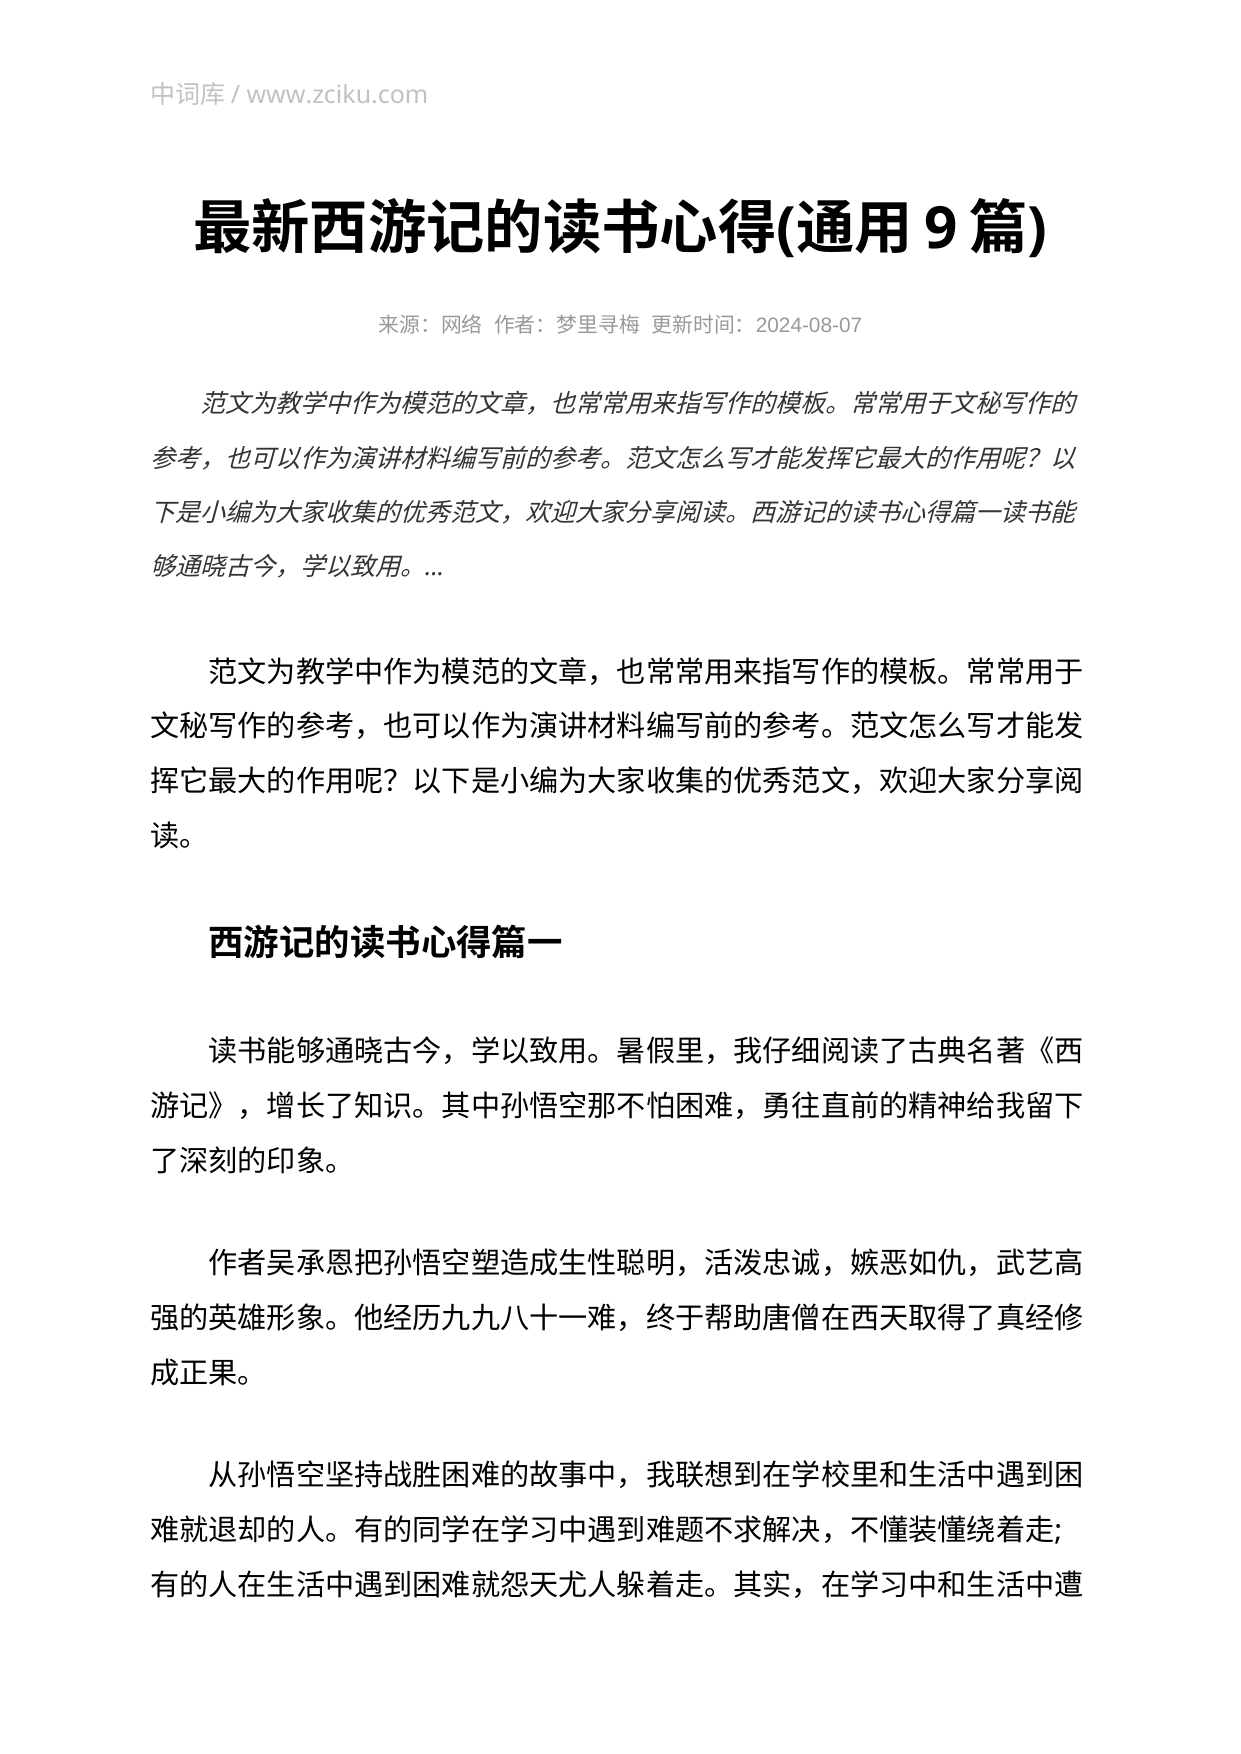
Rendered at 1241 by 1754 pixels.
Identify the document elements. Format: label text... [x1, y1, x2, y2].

subtitle 最新西游记的读书心得(通用9篇) [150, 181, 1090, 266]
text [150, 1451, 1090, 1603]
text 西游记的读书心得篇一 [150, 914, 1090, 966]
text 范文为教学中作为模范的文章，也常常用来指写作的模板。常常用于文秘写作的参考，也可以作为演讲材料编写前的参考。范文怎么写才能发挥它最大的作用呢？以下是小编为大家收集的优秀范文，欢迎大家分享阅读。西游记的读书心得篇一读书能够通晓古今，学以致用。... [150, 384, 1090, 583]
text 来源：网络 作者：梦里寻梅 更新时间：2024-08-07 [150, 313, 1090, 337]
text 范文为教学中作为模范的文章，也常常用来指写作的模板。常常用于文秘写作的参考，也可以作为演讲材料编写前的参考。范文怎么写才能发挥它最大的作用呢？以下是小编为大家收集的优秀范文，欢迎大家分享阅读。 [150, 648, 1090, 855]
text 读书能够通晓古今，学以致用。暑假里，我仔细阅读了古典名著《西游记》，增长了知识。其中孙悟空那不怕困难，勇往直前的精神给我留下了深刻的印象。 [150, 1028, 1090, 1180]
text 作者吴承恩把孙悟空塑造成生性聪明，活泼忠诚，嫉恶如仇，武艺高强的英雄形象。他经历九九八十一难，终于帮助唐僧在西天取得了真经修成正果。 [150, 1239, 1090, 1392]
